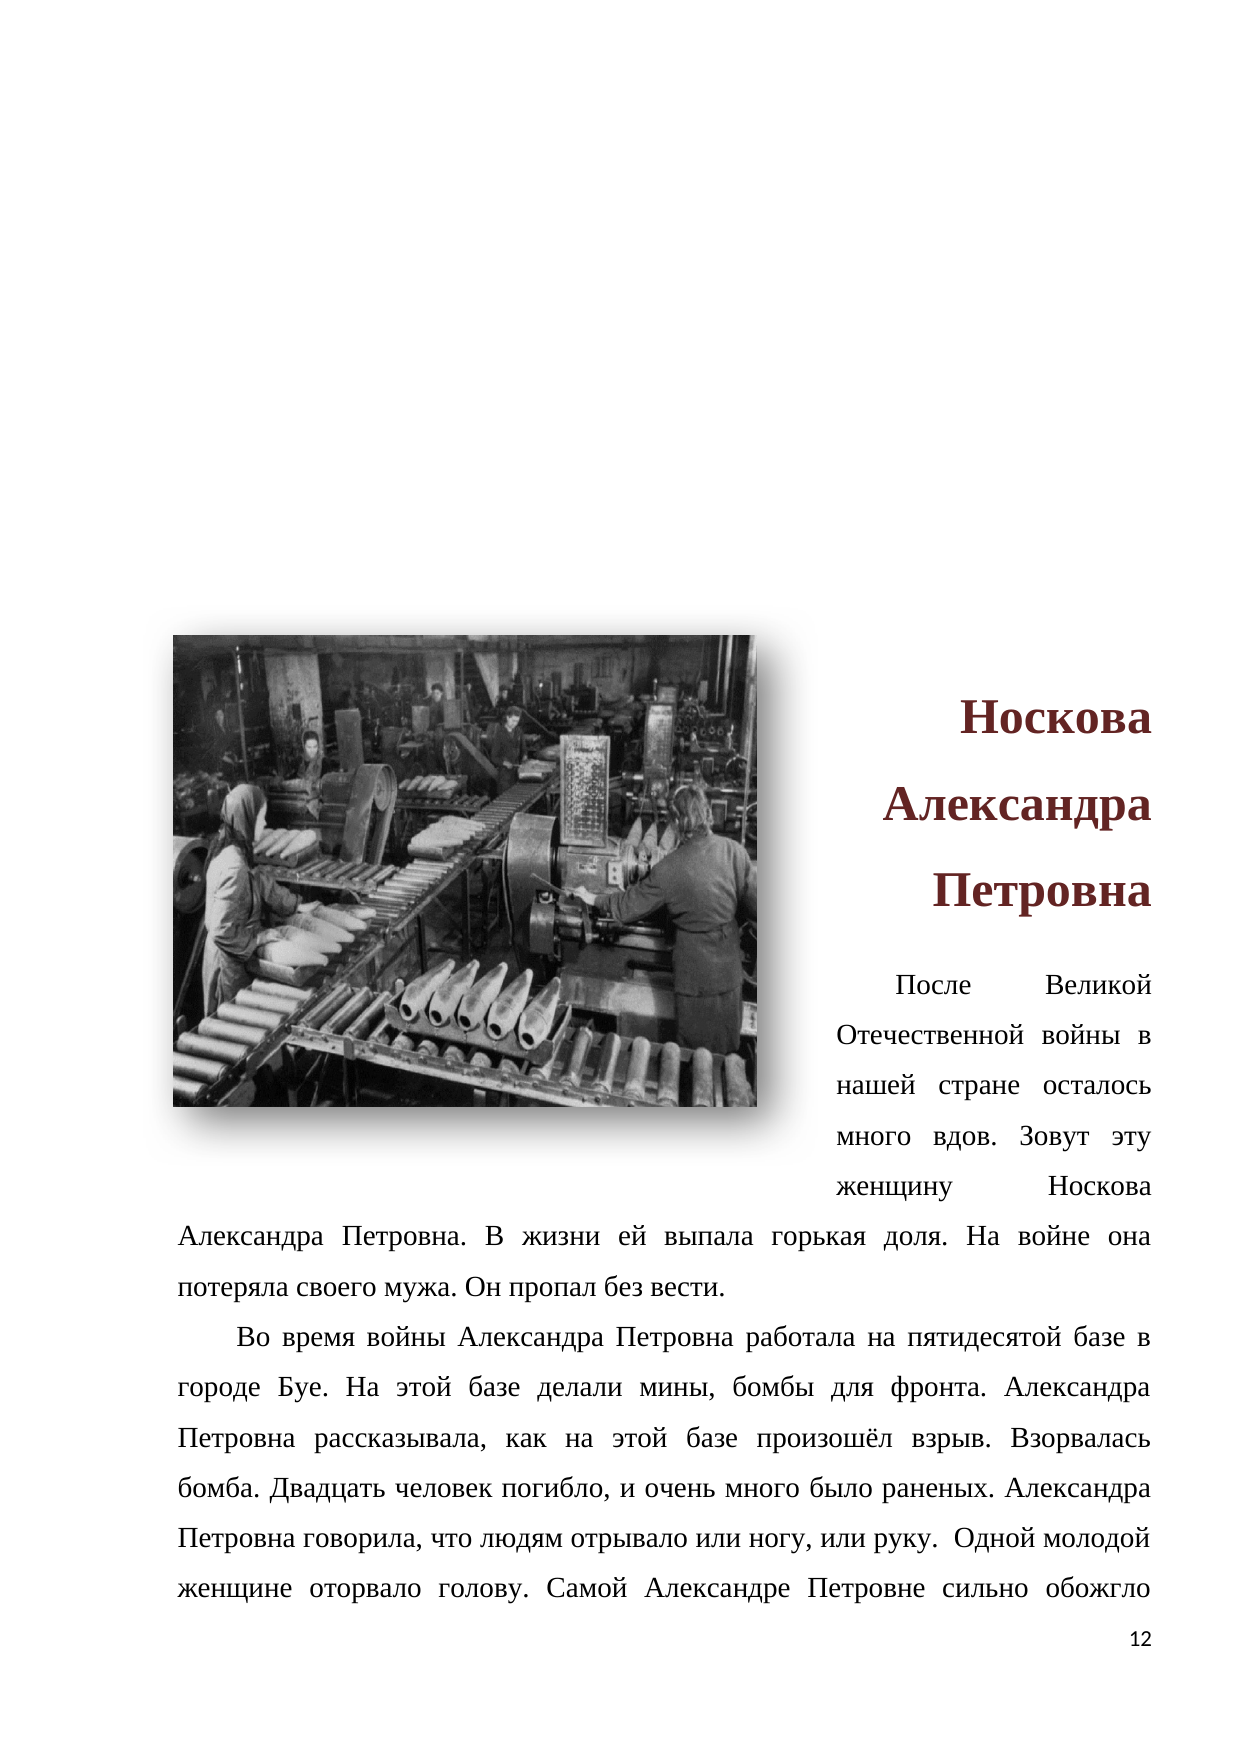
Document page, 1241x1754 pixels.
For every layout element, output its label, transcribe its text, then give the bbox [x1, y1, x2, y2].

text Носкова Александра Петровна [806, 687, 1152, 917]
text После Великой Отечественной войны в нашей стране осталось много вдов. Зовут эту женщину Носкова Александра Петровна. В жизни ей выпала горькая доля. На войне она потеряла своего мужа. Он пропал без вести. [177, 967, 1152, 1302]
picture [173, 635, 757, 1107]
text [177, 1319, 1152, 1604]
